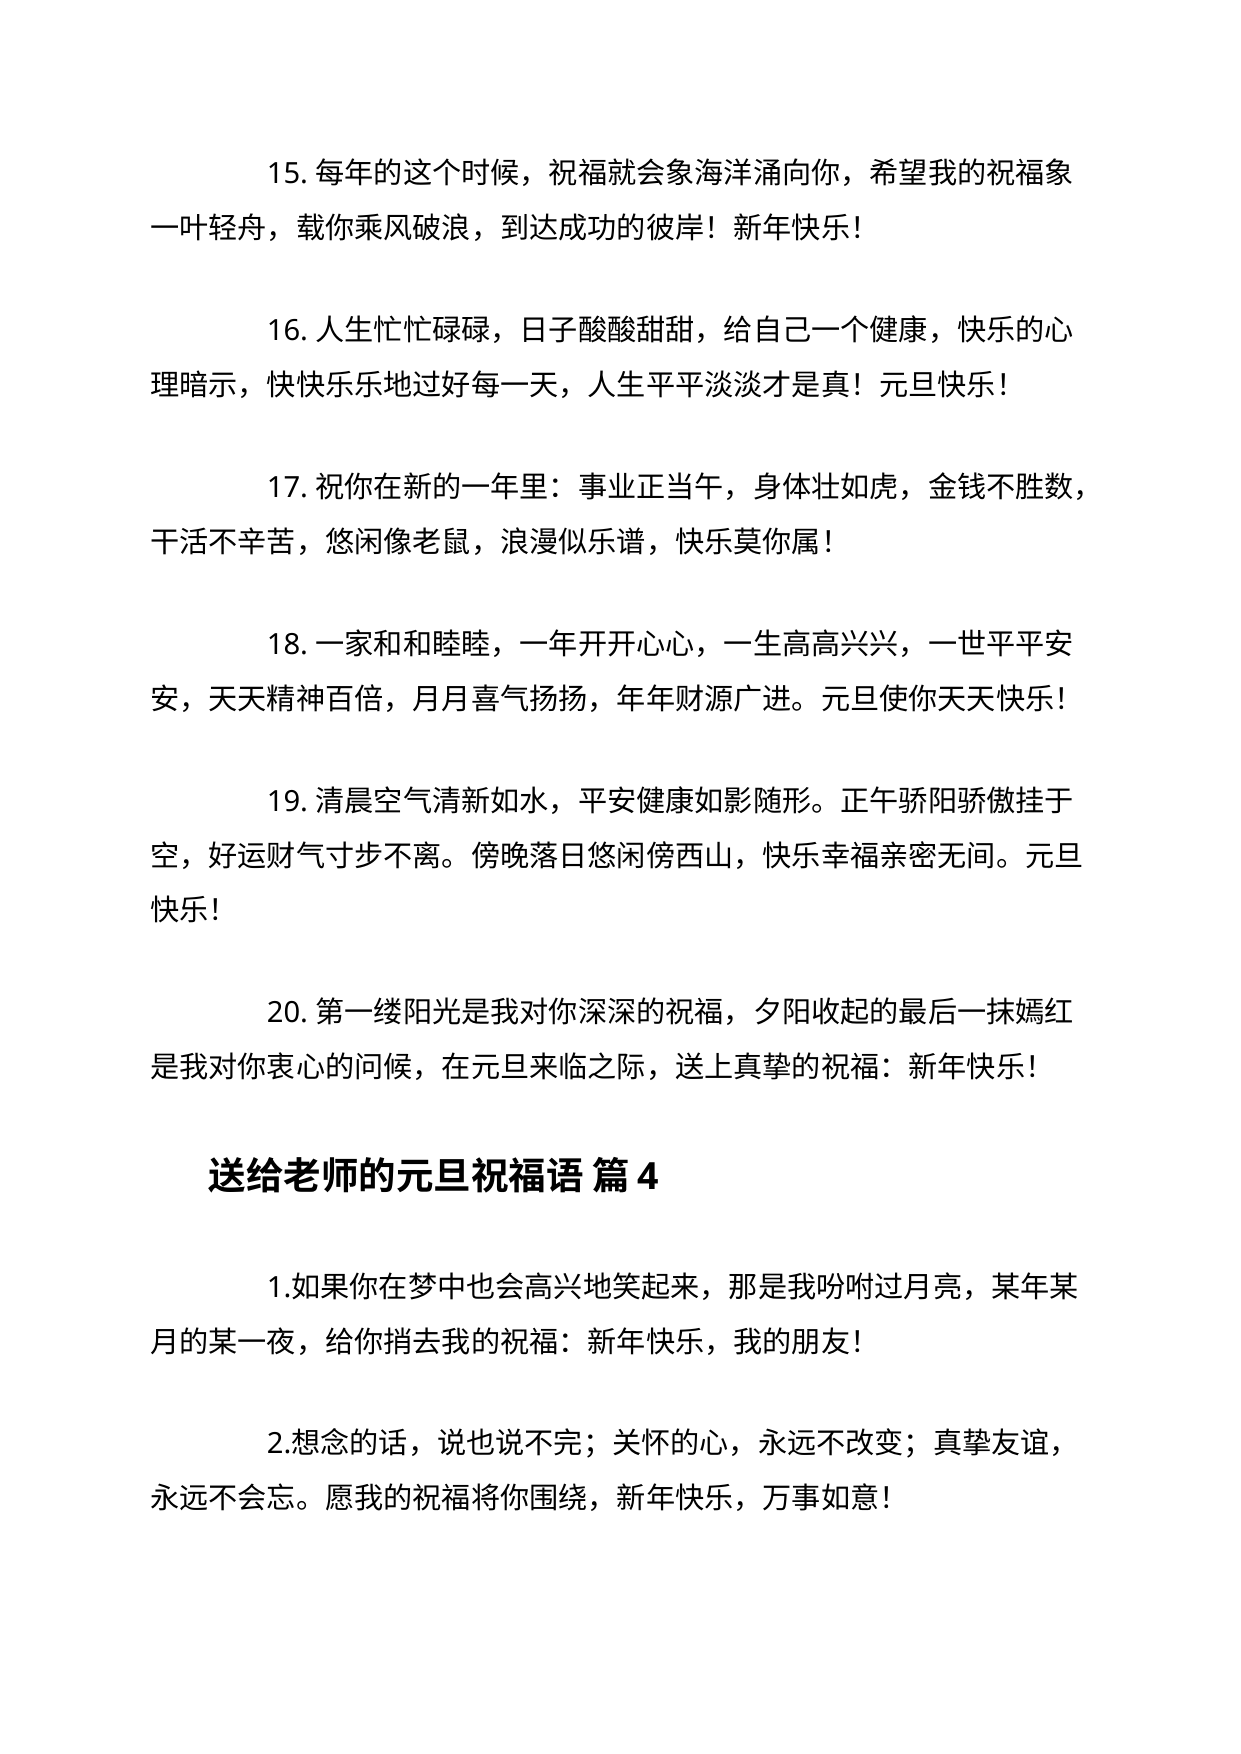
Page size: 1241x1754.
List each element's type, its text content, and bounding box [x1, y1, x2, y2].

text 18. 一家和和睦睦，一年开开心心，一生高高兴兴，一世平平安安，天天精神百倍，月月喜气扬扬，年年财源广进。元旦使你天天快乐！ [150, 620, 1090, 718]
text 19. 清晨空气清新如水，平安健康如影随形。正午骄阳骄傲挂于空，好运财气寸步不离。傍晚落日悠闲傍西山，快乐幸福亲密无间。元旦快乐！ [150, 777, 1090, 929]
text 15. 每年的这个时候，祝福就会象海洋涌向你，希望我的祝福象一叶轻舟，载你乘风破浪，到达成功的彼岸！新年快乐！ [150, 150, 1090, 247]
text 16. 人生忙忙碌碌，日子酸酸甜甜，给自己一个健康，快乐的心理暗示，快快乐乐地过好每一天，人生平平淡淡才是真！元旦快乐！ [150, 307, 1090, 404]
text 送给老师的元旦祝福语 篇4 [150, 1146, 1090, 1200]
text 2.想念的话，说也说不完；关怀的心，永远不改变；真挚友谊，永远不会忘。愿我的祝福将你围绕，新年快乐，万事如意！ [150, 1420, 1090, 1517]
text 1.如果你在梦中也会高兴地笑起来，那是我吩咐过月亮，某年某月的某一夜，给你捎去我的祝福：新年快乐，我的朋友！ [150, 1263, 1090, 1360]
text 17. 祝你在新的一年里：事业正当午，身体壮如虎，金钱不胜数，干活不辛苦，悠闲像老鼠，浪漫似乐谱，快乐莫你属！ [150, 463, 1090, 561]
text 20. 第一缕阳光是我对你深深的祝福，夕阳收起的最后一抹嫣红是我对你衷心的问候，在元旦来临之际，送上真挚的祝福：新年快乐！ [150, 989, 1090, 1086]
